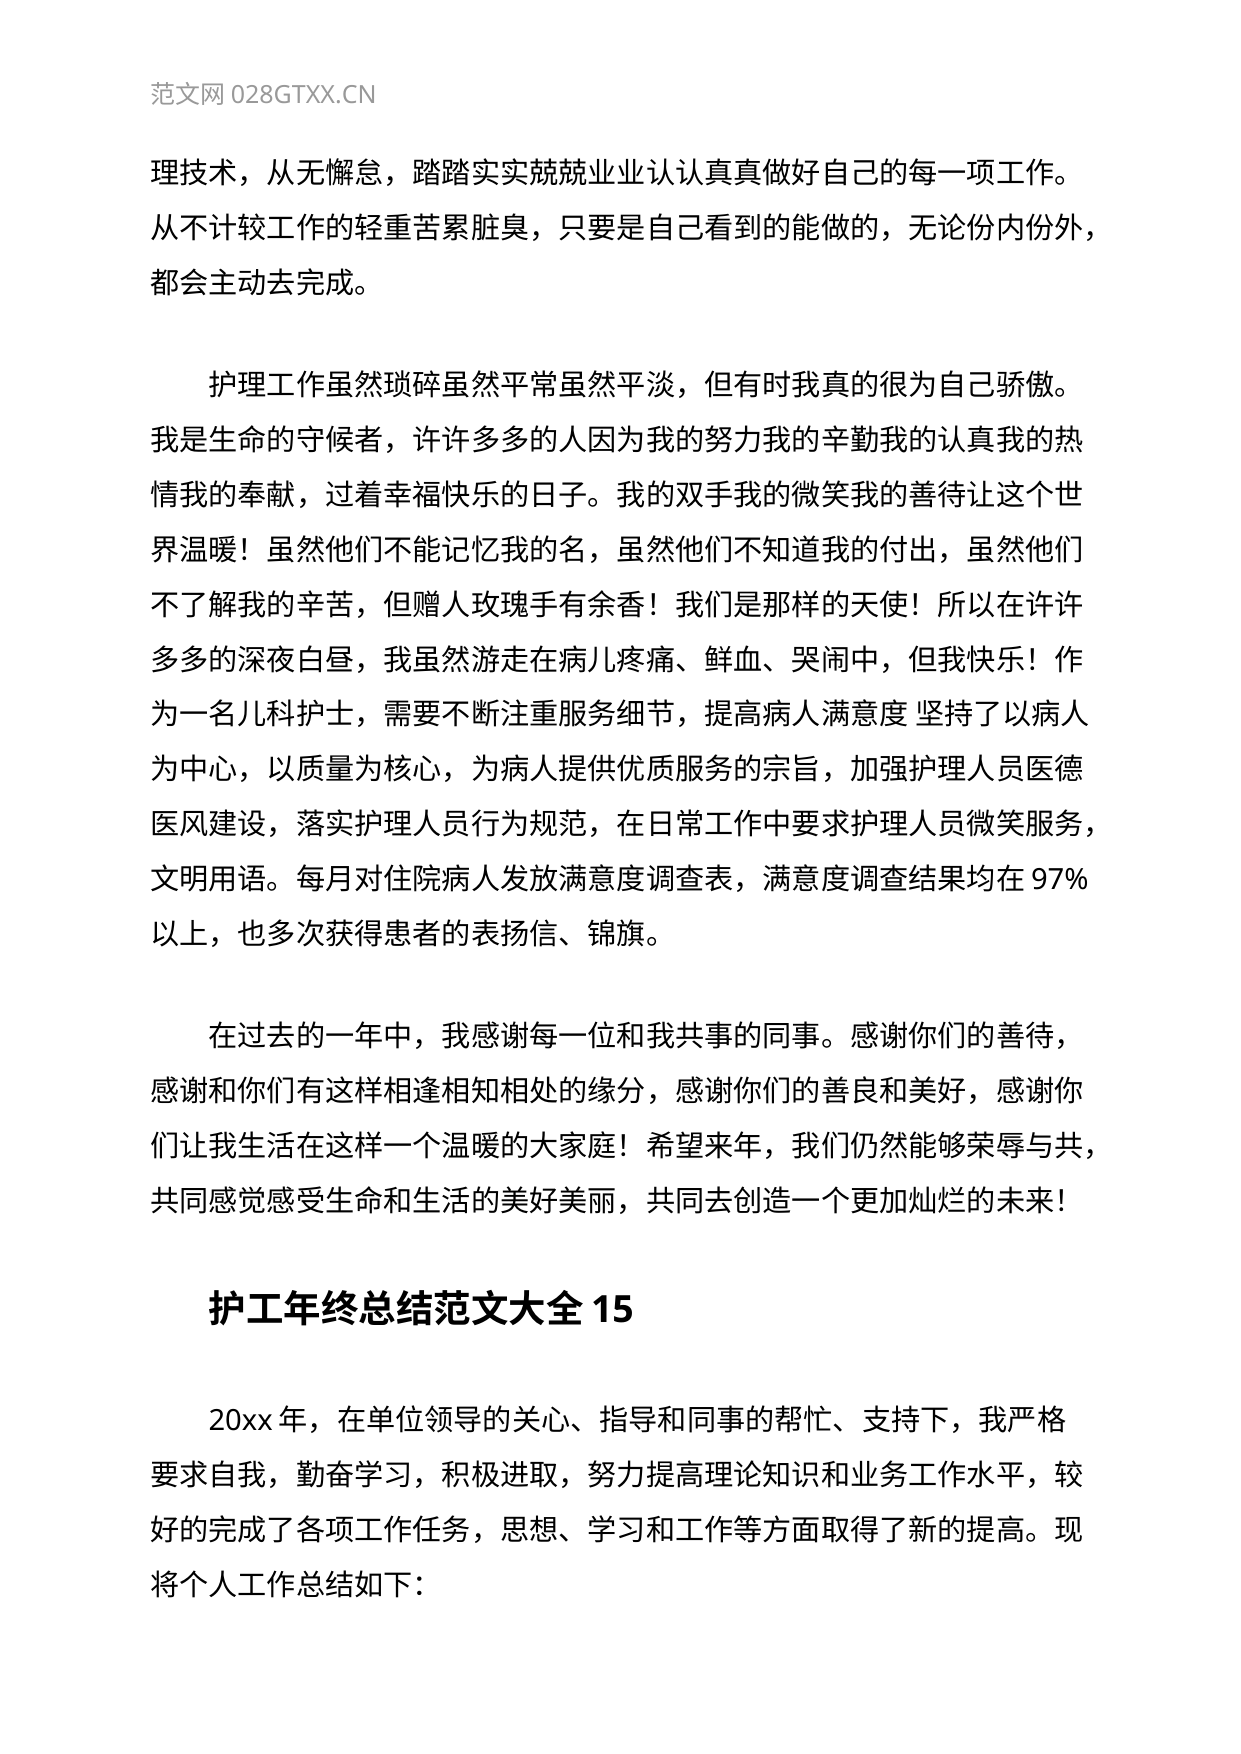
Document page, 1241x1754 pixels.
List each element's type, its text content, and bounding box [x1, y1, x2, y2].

text 护工年终总结范文大全15 [150, 1279, 1090, 1333]
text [150, 150, 1090, 302]
text 在过去的一年中，我感谢每一位和我共事的同事。感谢你们的善待，感谢和你们有这样相逢相知相处的缘分，感谢你们的善良和美好，感谢你们让我生活在这样一个温暖的大家庭！希望来年，我们仍然能够荣辱与共，共同感觉感受生命和生活的美好美丽，共同去创造一个更加灿烂的未来！ [150, 1012, 1090, 1219]
text 20xx年，在单位领导的关心、指导和同事的帮忙、支持下，我严格要求自我，勤奋学习，积极进取，努力提高理论知识和业务工作水平，较好的完成了各项工作任务，思想、学习和工作等方面取得了新的提高。现将个人工作总结如下： [150, 1396, 1090, 1603]
text 护理工作虽然琐碎虽然平常虽然平淡，但有时我真的很为自己骄傲。我是生命的守候者，许许多多的人因为我的努力我的辛勤我的认真我的热情我的奉献，过着幸福快乐的日子。我的双手我的微笑我的善待让这个世界温暖！虽然他们不能记忆我的名，虽然他们不知道我的付出，虽然他们不了解我的辛苦，但赠人玫瑰手有余香！我们是那样的天使！所以在许许多多的深夜白昼，我虽然游走在病儿疼痛、鲜血、哭闹中，但我快乐！作为一名儿科护士，需要不断注重服务细节，提高病人满意度 坚持了以病人为中心，以质量为核心，为病人提供优质服务的宗旨，加强护理人员医德医风建设，落实护理人员行为规范，在日常工作中要求护理人员微笑服务，文明用语。每月对住院病人发放满意度调查表，满意度调查结果均在97%以上，也多次获得患者的表扬信、锦旗。 [150, 362, 1090, 953]
